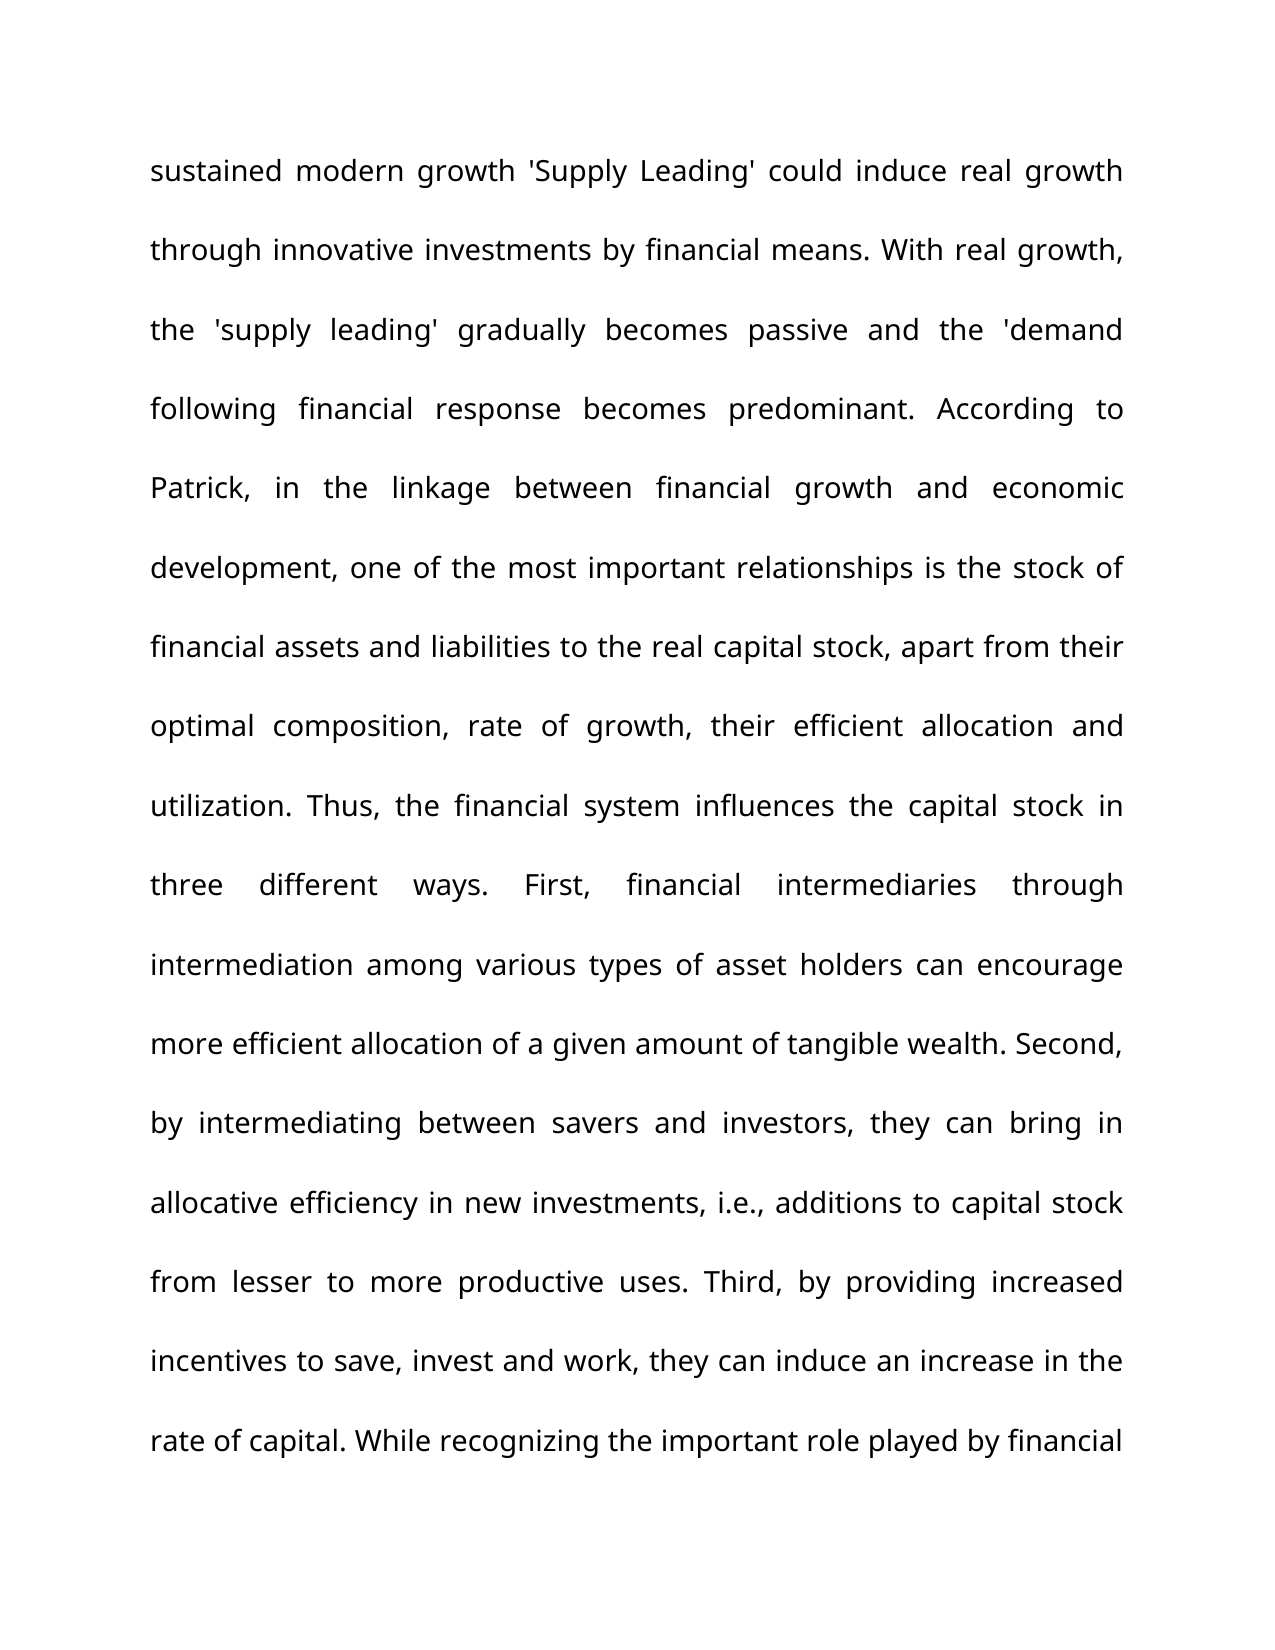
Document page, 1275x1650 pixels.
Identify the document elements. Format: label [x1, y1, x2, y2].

text [150, 150, 1125, 1460]
